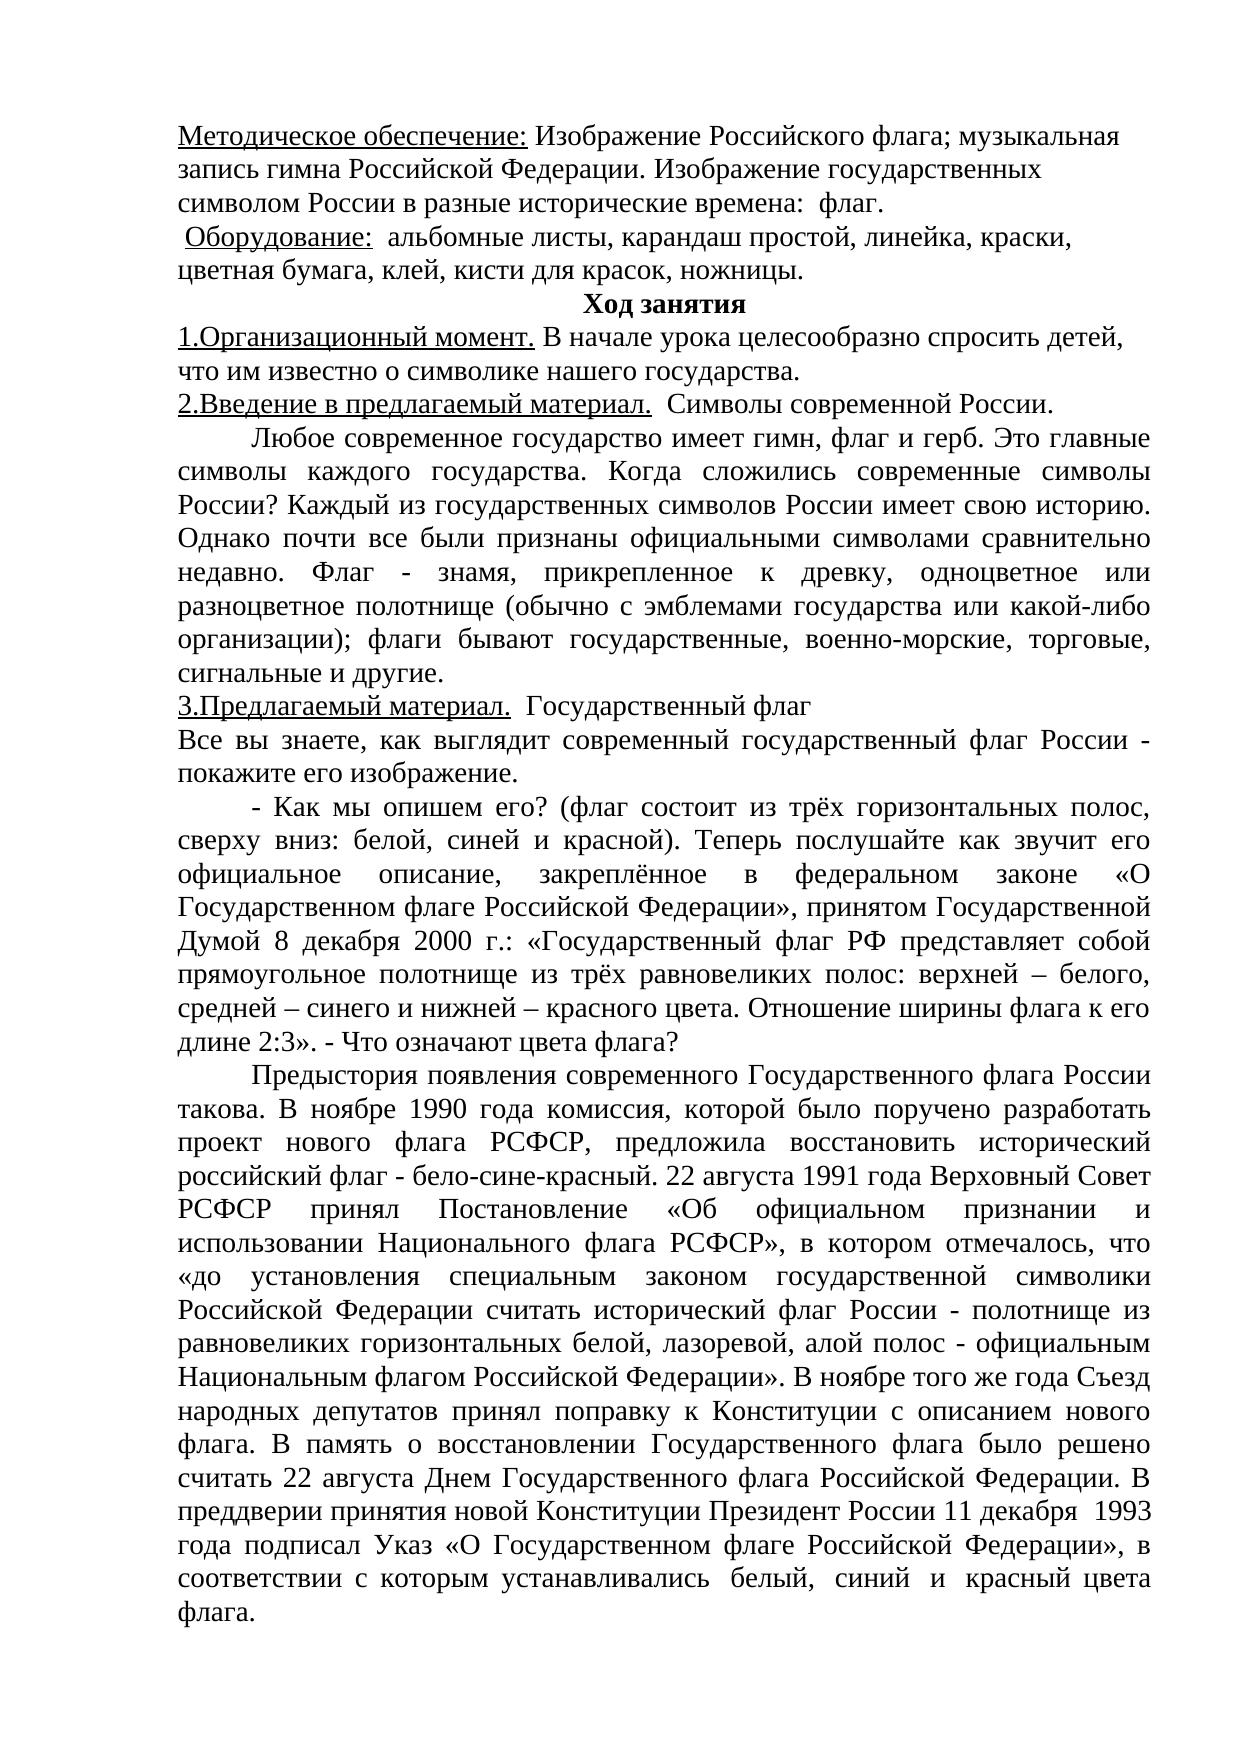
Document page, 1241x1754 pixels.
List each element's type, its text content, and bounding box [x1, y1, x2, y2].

text Методическое обеспечение: Изображение Российского флага; музыкальная запись гимна Российской Федерации. Изображение государственных символом России в разные исторические времена: флаг. [177, 118, 1152, 219]
text 3.Предлагаемый материал. Государственный флаг [177, 688, 1152, 722]
text - Как мы опишем его? (флаг состоит из трёх горизонтальных полос, сверху вниз: белой, синей и красной). Теперь послушайте как звучит его официальное описание, закреплённое в федеральном законе «О Государственном флаге Российской Федерации», принятом Государственной Думой 8 декабря 2000 г.: «Государственный флаг РФ представляет собой прямоугольное полотнище из трёх равновеликих полос: верхней – белого, средней – синего и нижней – красного цвета. Отношение ширины флага к его длине 2:3». - Что означают цвета флага? [177, 789, 1152, 1057]
text 2.Введение в предлагаемый материал. Символы современной России. [177, 386, 1152, 420]
text Любое современное государство имеет гимн, флаг и герб. Это главные символы каждого государства. Когда сложились современные символы России? Каждый из государственных символов России имеет свою историю. Однако почти все были признаны официальными символами сравнительно недавно. Флаг - знамя, прикрепленное к древку, одноцветное или разноцветное полотнище (обычно с эмблемами государства или какой-либо организации); флаги бывают государственные, военно-морские, торговые, сигнальные и другие. [177, 420, 1152, 688]
text 1.Организационный момент. В начале урока целесообразно спросить детей, что им известно о символике нашего государства. [177, 319, 1152, 386]
text Оборудование: альбомные листы, карандаш простой, линейка, краски, цветная бумага, клей, кисти для красок, ножницы. [177, 219, 1152, 286]
text Все вы знаете, как выглядит современный государственный флаг России - покажите его изображение. [177, 722, 1152, 789]
text Предыстория появления современного Государственного флага России такова. В ноябре 1990 года комиссия, которой было поручено разработать проект нового флага РСФСР, предложила восстановить исторический российский флаг - бело-сине-красный. 22 августа 1991 года Верховный Совет РСФСР принял Постановление «Об официальном признании и использовании Национального флага РСФСР», в котором отмечалось, что «до установления специальным законом государственной символики Российской Федерации считать исторический флаг России - полотнище из равновеликих горизонтальных белой, лазоревой, алой полос - официальным Национальным флагом Российской Федерации». В ноябре того же года Съезд народных депутатов принял поправку к Конституции с описанием нового флага. В память о восстановлении Государственного флага было решено считать 22 августа Днем Государственного флага Российской Федерации. В преддверии принятия новой Конституции Президент России 11 декабря 1993 года подписал Указ «О Государственном флаге Российской Федерации», в соответствии с которым устанавливались белый, синий и красный цвета флага. [177, 1057, 1152, 1627]
text Ход занятия [177, 286, 1152, 319]
